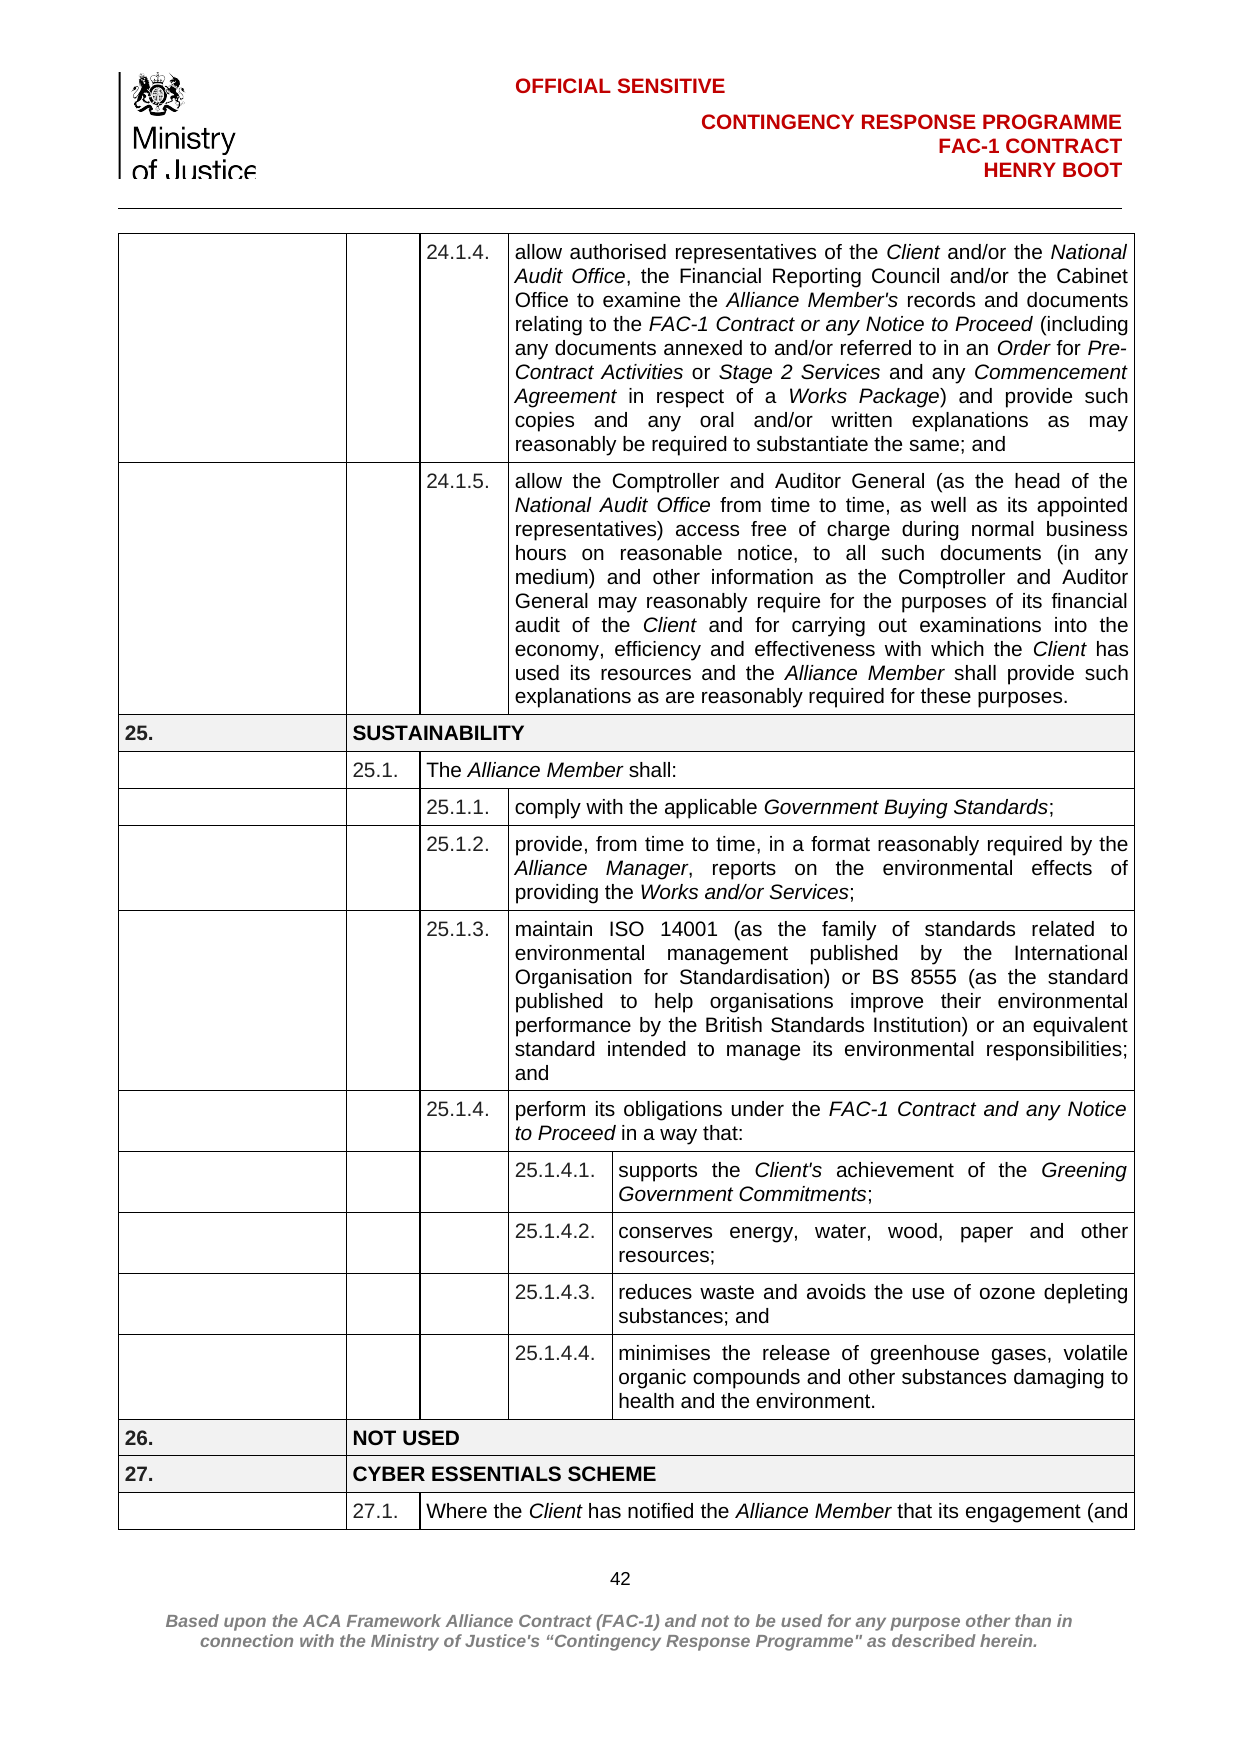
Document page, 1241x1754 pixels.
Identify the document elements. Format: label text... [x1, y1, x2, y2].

table_cell supports the Client's achievement of the Greening Government Commitments; [613, 1152, 1134, 1212]
table_cell perform its obligations under the FAC-1 Contract and any Notice to Proceed in a way that: [509, 1091, 1134, 1151]
table_cell Cyber Essentials scheme [347, 1456, 1134, 1492]
table_cell [347, 826, 419, 910]
table_cell The Alliance Member shall: [421, 752, 1134, 788]
table_cell [347, 1091, 419, 1151]
table_cell minimises the release of greenhouse gases, volatile organic compounds and other substances damaging to health and the environment. [613, 1335, 1134, 1418]
table_cell [421, 1335, 508, 1418]
table_cell [119, 1456, 346, 1492]
table_cell NOT USED [347, 1420, 1134, 1455]
table_cell [347, 1493, 419, 1529]
table_cell [421, 1152, 508, 1212]
table_cell [119, 1152, 346, 1212]
table_cell reduces waste and avoids the use of ozone depleting substances; and [613, 1274, 1134, 1334]
table_cell [421, 826, 508, 910]
table_cell [347, 911, 419, 1090]
table_cell allow authorised representatives of the Client and/or the National Audit Office, the Financial Reporting Council and/or the Cabinet Office to examine the Alliance Member's records and documents relating to the FAC-1 Contract or any Notice to Proceed (including any documents annexed to and/or referred to in an Order for Pre-Contract Activities or Stage 2 Services and any Commencement Agreement in respect of a Works Package) and provide such copies and any oral and/or written explanations as may reasonably be required to substantiate the same; and [509, 234, 1134, 462]
table_cell [509, 1335, 612, 1418]
table_cell [119, 1420, 346, 1455]
table_cell allow the Comptroller and Auditor General (as the head of the National Audit Office from time to time, as well as its appointed representatives) access free of charge during normal business hours on reasonable notice, to all such documents (in any medium) and other information as the Comptroller and Auditor General may reasonably require for the purposes of its financial audit of the Client and for carrying out examinations into the economy, efficiency and effectiveness with which the Client has used its resources and the Alliance Member shall provide such explanations as are reasonably required for these purposes. [509, 463, 1134, 714]
table_cell [347, 1213, 419, 1273]
table_cell [347, 1274, 419, 1334]
table_cell [119, 789, 346, 825]
table_cell [119, 234, 346, 462]
table_cell [509, 1274, 612, 1334]
table_cell comply with the applicable Government Buying Standards; [509, 789, 1134, 825]
table_cell [119, 752, 346, 788]
table_cell [119, 826, 346, 910]
table_cell [119, 1274, 346, 1334]
table_cell [421, 911, 508, 1090]
table_cell [421, 789, 508, 825]
table_cell [421, 234, 508, 462]
table_cell [509, 1152, 612, 1212]
table_cell [119, 463, 346, 714]
table_cell [347, 1152, 419, 1212]
table_cell [119, 1335, 346, 1418]
table_cell [119, 911, 346, 1090]
table_cell [347, 752, 419, 788]
table_cell [347, 463, 419, 714]
table_cell [347, 234, 419, 462]
table_cell [119, 1493, 346, 1529]
table_cell SUSTAINABILITY [347, 715, 1134, 751]
table_cell [119, 1213, 346, 1273]
table_cell provide, from time to time, in a format reasonably required by the Alliance Manager, reports on the environmental effects of providing the Works and/or Services; [509, 826, 1134, 910]
picture [118, 72, 256, 179]
table_cell conserves energy, water, wood, paper and other resources; [613, 1213, 1134, 1273]
table_cell [509, 1213, 612, 1273]
table_cell [347, 789, 419, 825]
table_cell [119, 1091, 346, 1151]
table_cell [421, 463, 508, 714]
table_cell maintain ISO 14001 (as the family of standards related to environmental management published by the International Organisation for Standardisation) or BS 8555 (as the standard published to help organisations improve their environmental performance by the British Standards Institution) or an equivalent standard intended to manage its environmental responsibilities; and [509, 911, 1134, 1090]
table_cell [421, 1213, 508, 1273]
table_cell [421, 1274, 508, 1334]
table_cell [347, 1335, 419, 1418]
table_cell [421, 1091, 508, 1151]
table_cell [119, 715, 346, 751]
